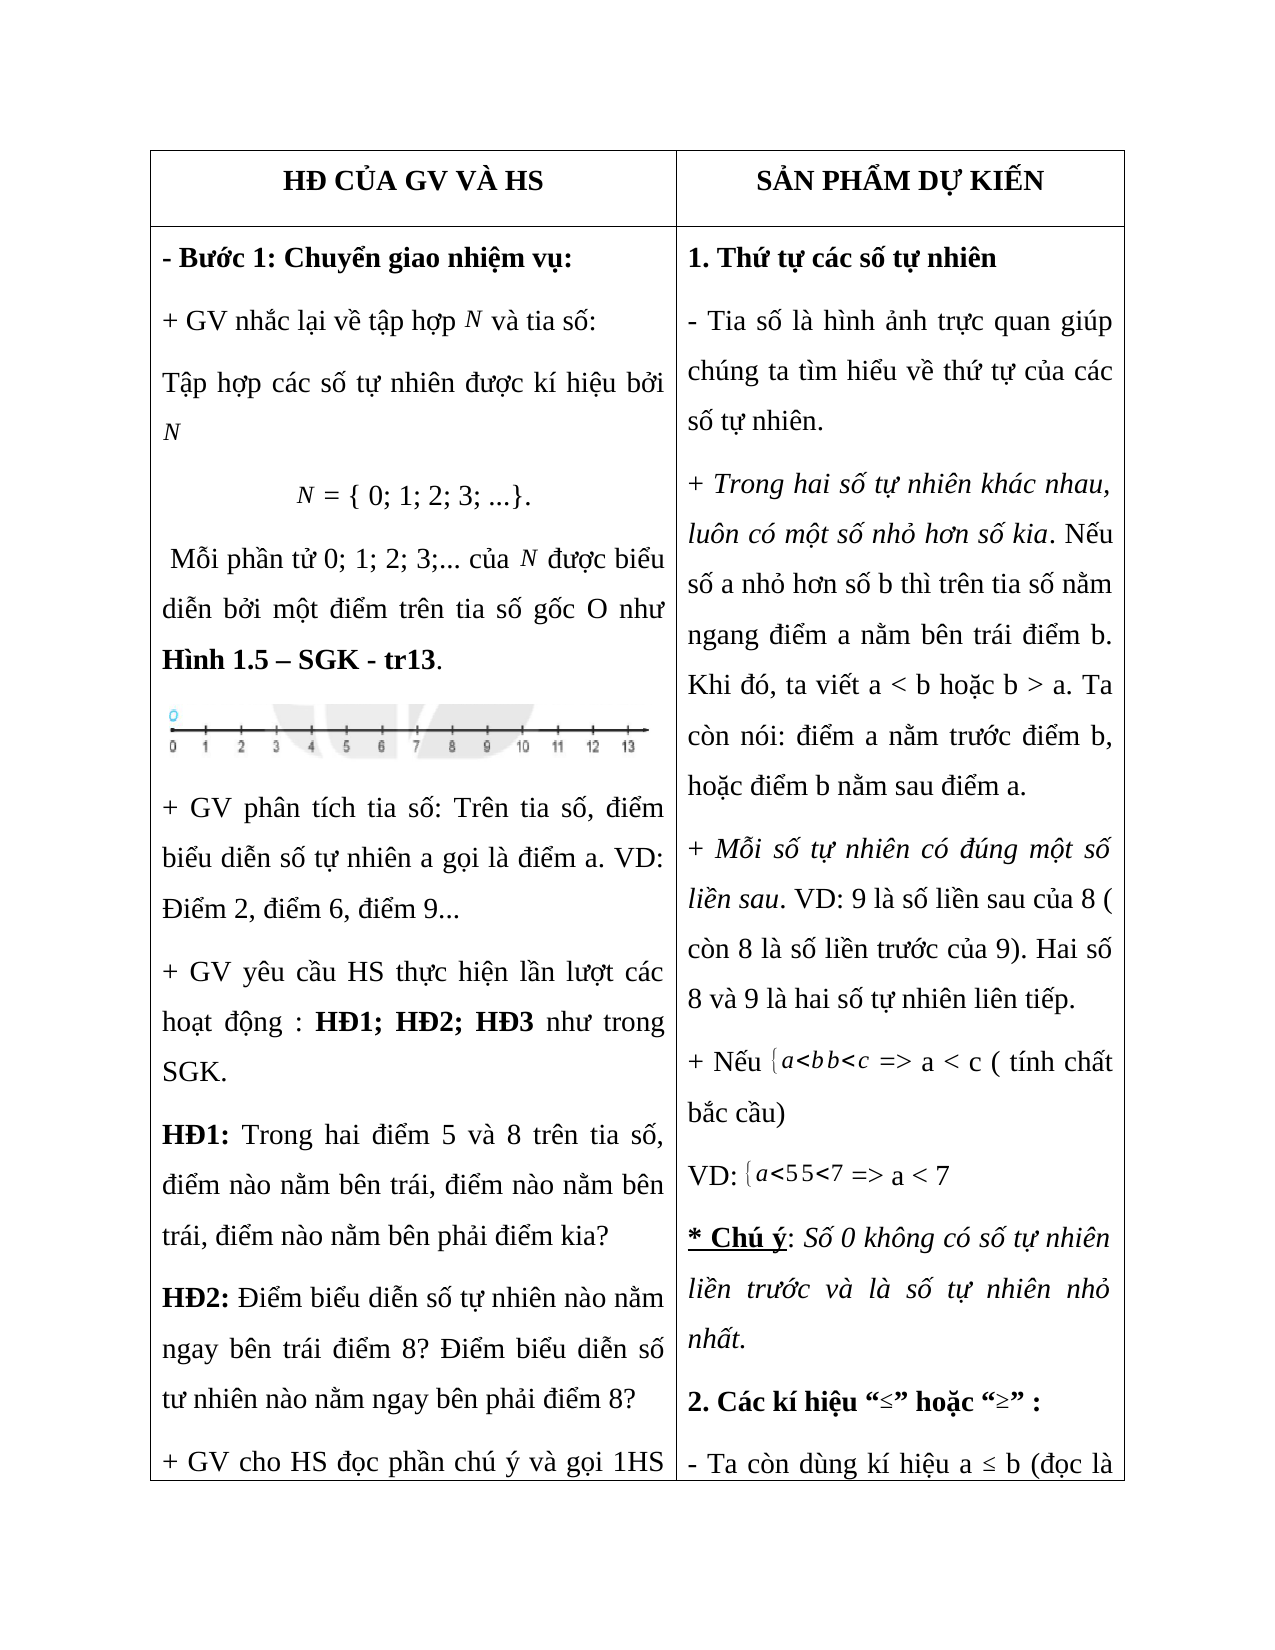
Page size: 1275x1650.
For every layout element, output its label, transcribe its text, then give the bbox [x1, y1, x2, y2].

table_header HĐ CỦA GV VÀ HS [151, 151, 676, 226]
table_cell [677, 227, 1124, 1480]
table_header SẢN PHẨM DỰ KIẾN [677, 151, 1124, 226]
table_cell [151, 227, 676, 1480]
picture [169, 704, 652, 762]
